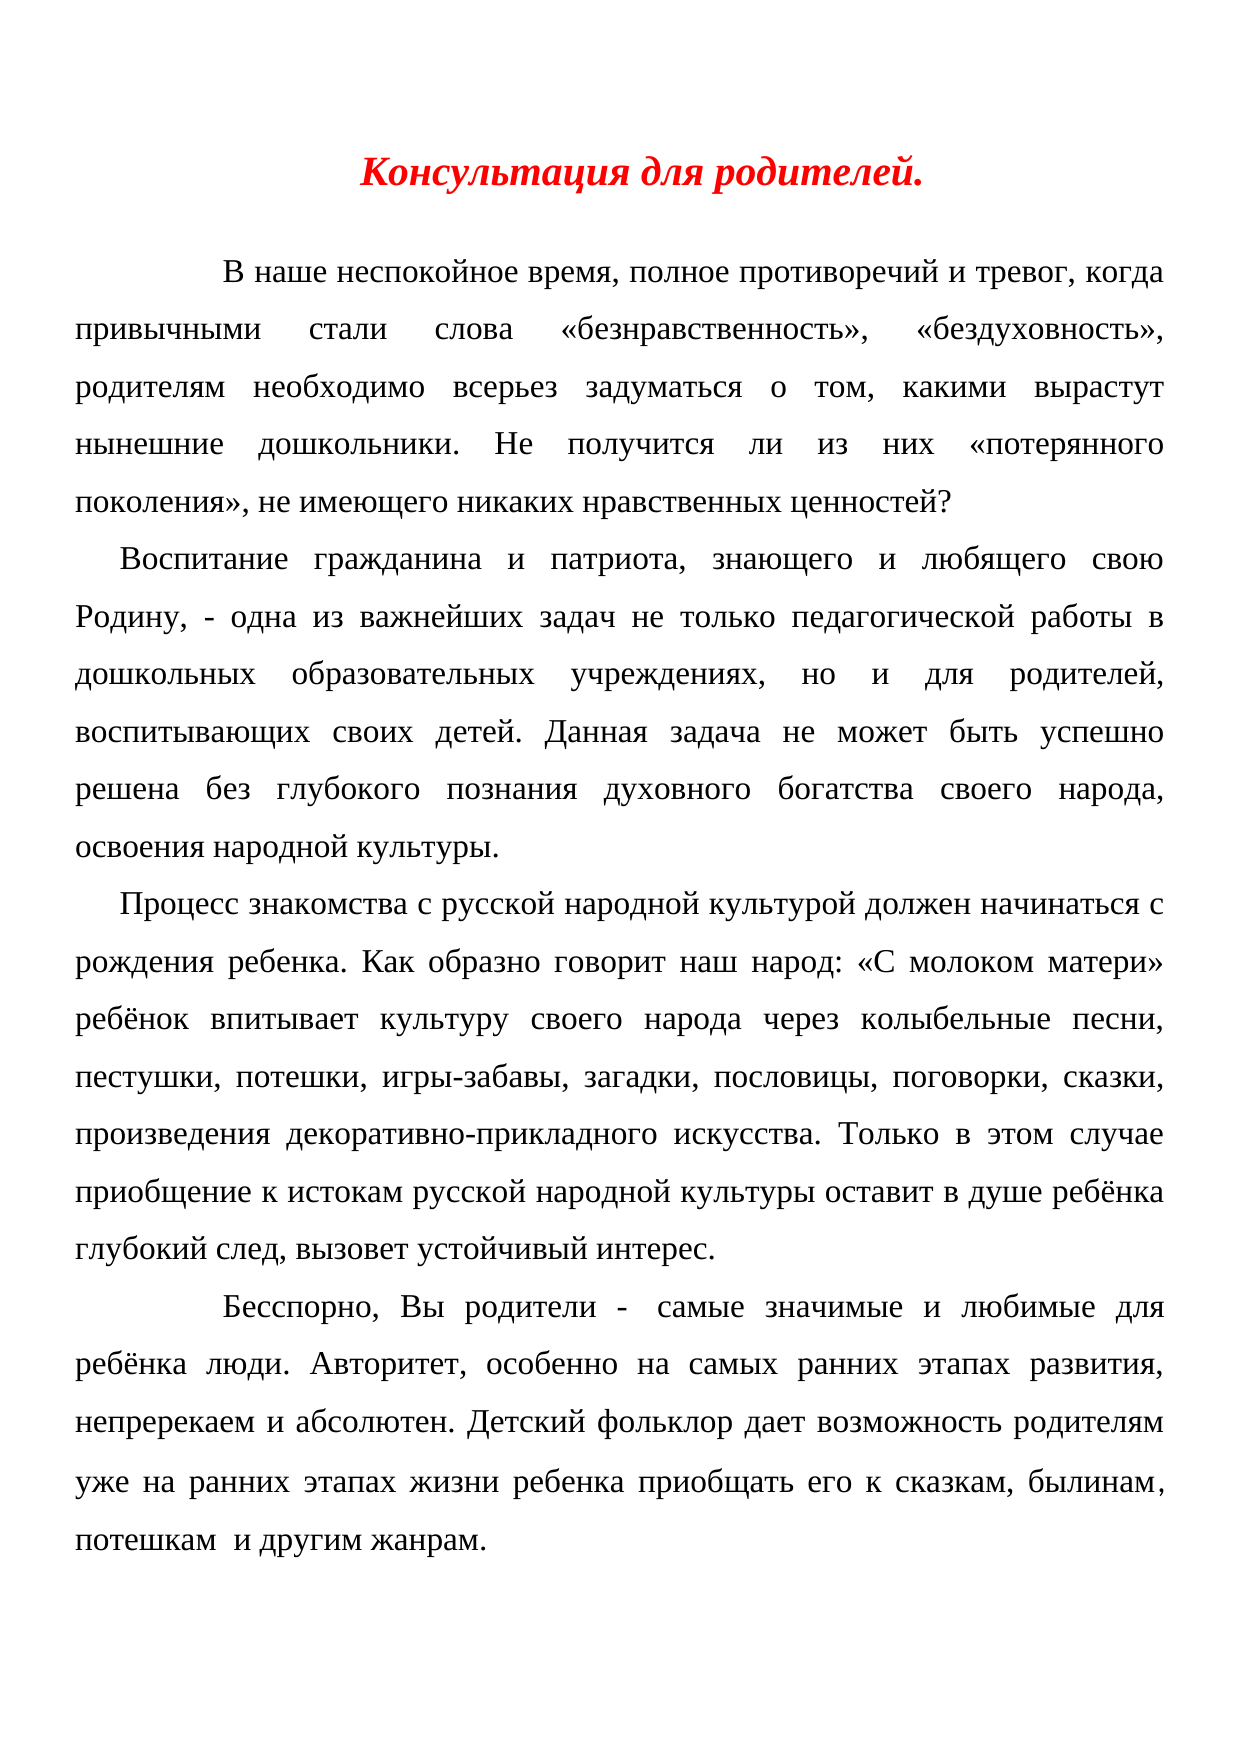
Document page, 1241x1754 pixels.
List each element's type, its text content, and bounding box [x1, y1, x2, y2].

text Бесспорно, Вы родители - самые значимые и любимые для ребёнка люди. Авторитет, особенно на самых ранних этапах развития, непререкаем и абсолютен. Детский фольклор дает возможность родителям уже на ранних этапах жизни ребенка приобщать его к сказкам, былинам, потешкам и другим жанрам. [75, 1286, 1165, 1558]
text Воспитание гражданина и патриота, знающего и любящего свою Родину, - одна из важнейших задач не только педагогической работы в дошкольных образовательных учреждениях, но и для родителей, воспитывающих своих детей. Данная задача не может быть успешно решена без глубокого познания духовного богатства своего народа, освоения народной культуры. [75, 538, 1165, 864]
text Процесс знакомства с русской народной культурой должен начинаться с рождения ребенка. Как образно говорит наш народ: «С молоком матери» ребёнок впитывает культуру своего народа через колыбельные песни, пестушки, потешки, игры-забавы, загадки, пословицы, поговорки, сказки, произведения декоративно-прикладного искусства. Только в этом случае приобщение к истокам русской народной культуры оставит в душе ребёнка глубокий след, вызовет устойчивый интерес. [75, 883, 1165, 1267]
text В наше неспокойное время, полное противоречий и тревог, когда привычными стали слова «безнравственность», «бездуховность», родителям необходимо всерьез задуматься о том, какими вырастут нынешние дошкольники. Не получится ли из них «потерянного поколения», не имеющего никаких нравственных ценностей? [75, 251, 1165, 519]
text Консультация для родителей. [75, 147, 1165, 195]
